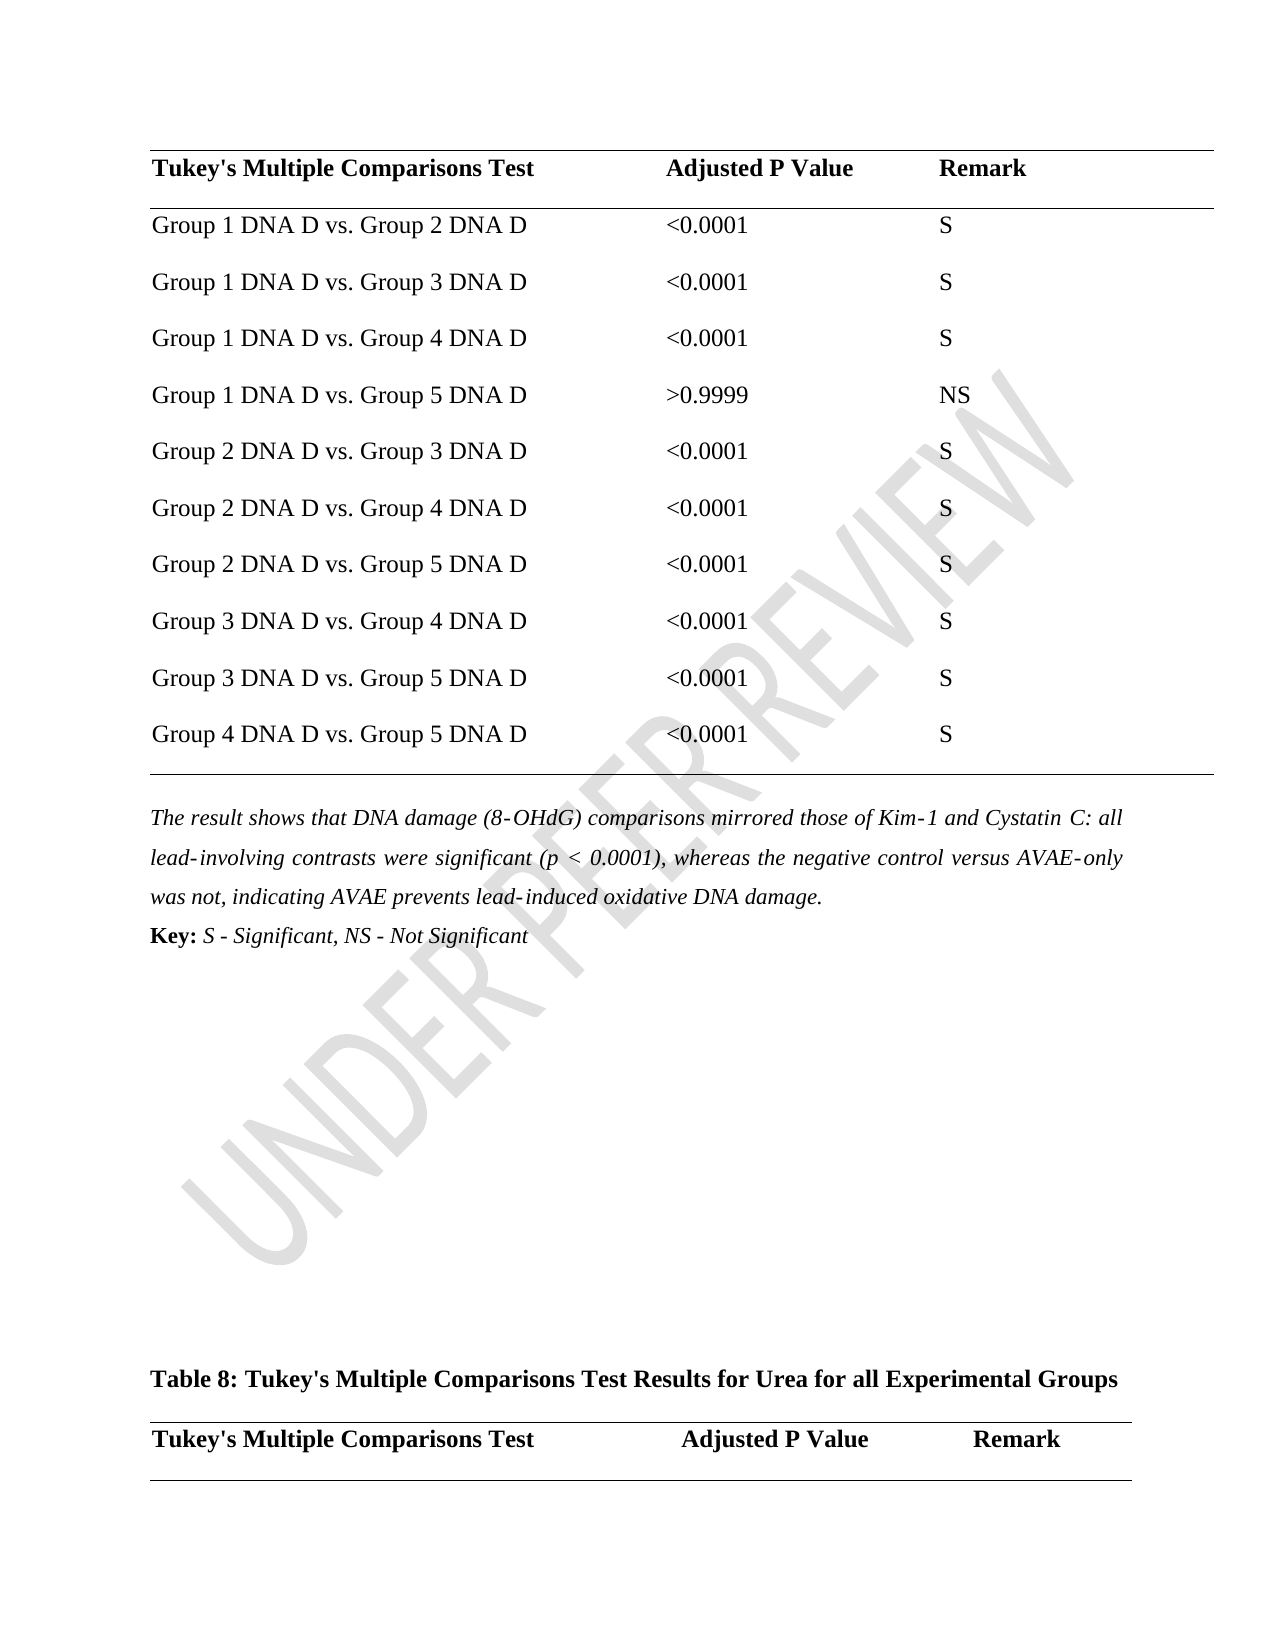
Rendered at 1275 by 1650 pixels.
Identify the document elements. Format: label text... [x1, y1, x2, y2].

table_cell <0.0001 [664, 548, 939, 604]
table_cell >0.9999 [664, 378, 939, 435]
table_header Remark [902, 1423, 1132, 1479]
table_header Adjusted P Value [664, 151, 939, 208]
table_cell <0.0001 [664, 435, 939, 491]
table_cell S [939, 322, 1213, 378]
table_header Tukey's Multiple Comparisons Test [150, 151, 664, 208]
table_header Adjusted P Value [648, 1423, 902, 1479]
table_cell <0.0001 [664, 209, 939, 265]
table_cell <0.0001 [664, 605, 939, 661]
table_cell S [939, 661, 1213, 718]
table_cell Group 2 DNA D vs. Group 4 DNA D [150, 491, 664, 548]
table_cell Group 1 DNA D vs. Group 2 DNA D [150, 209, 664, 265]
table_cell <0.0001 [664, 718, 939, 774]
table_cell S [939, 718, 1213, 774]
table_header Tukey's Multiple Comparisons Test [150, 1423, 648, 1479]
table_cell NS [939, 378, 1213, 435]
table_header Remark [939, 151, 1213, 208]
table_cell Group 1 DNA D vs. Group 5 DNA D [150, 378, 664, 435]
table_cell Group 3 DNA D vs. Group 4 DNA D [150, 605, 664, 661]
table_cell <0.0001 [664, 322, 939, 378]
table_cell <0.0001 [664, 491, 939, 548]
table_cell S [939, 548, 1213, 604]
table_cell Group 2 DNA D vs. Group 5 DNA D [150, 548, 664, 604]
table_cell <0.0001 [664, 265, 939, 322]
table_cell <0.0001 [664, 661, 939, 718]
table_cell Group 1 DNA D vs. Group 3 DNA D [150, 265, 664, 322]
text Table 8: Tukey's Multiple Comparisons Test Results for Urea for all Experimental Groups [150, 1364, 1125, 1393]
text Key: S - Significant, NS - Not Significant [150, 922, 1125, 949]
table_cell Group 2 DNA D vs. Group 3 DNA D [150, 435, 664, 491]
table_cell S [939, 491, 1213, 548]
table_cell S [939, 265, 1213, 322]
table_cell Group 1 DNA D vs. Group 4 DNA D [150, 322, 664, 378]
table_cell S [939, 605, 1213, 661]
table_cell S [939, 435, 1213, 491]
table_cell S [939, 209, 1213, 265]
table_cell Group 4 DNA D vs. Group 5 DNA D [150, 718, 664, 774]
text The result shows that DNA damage (8‑OHdG) comparisons mirrored those of Kim‑1 and Cystatin C: all lead‑involving contrasts were significant (p < 0.0001), whereas the negative control versus AVAE‑only was not, indicating AVAE prevents lead‑induced oxidative DNA damage. [150, 804, 1125, 909]
table_cell Group 3 DNA D vs. Group 5 DNA D [150, 661, 664, 718]
